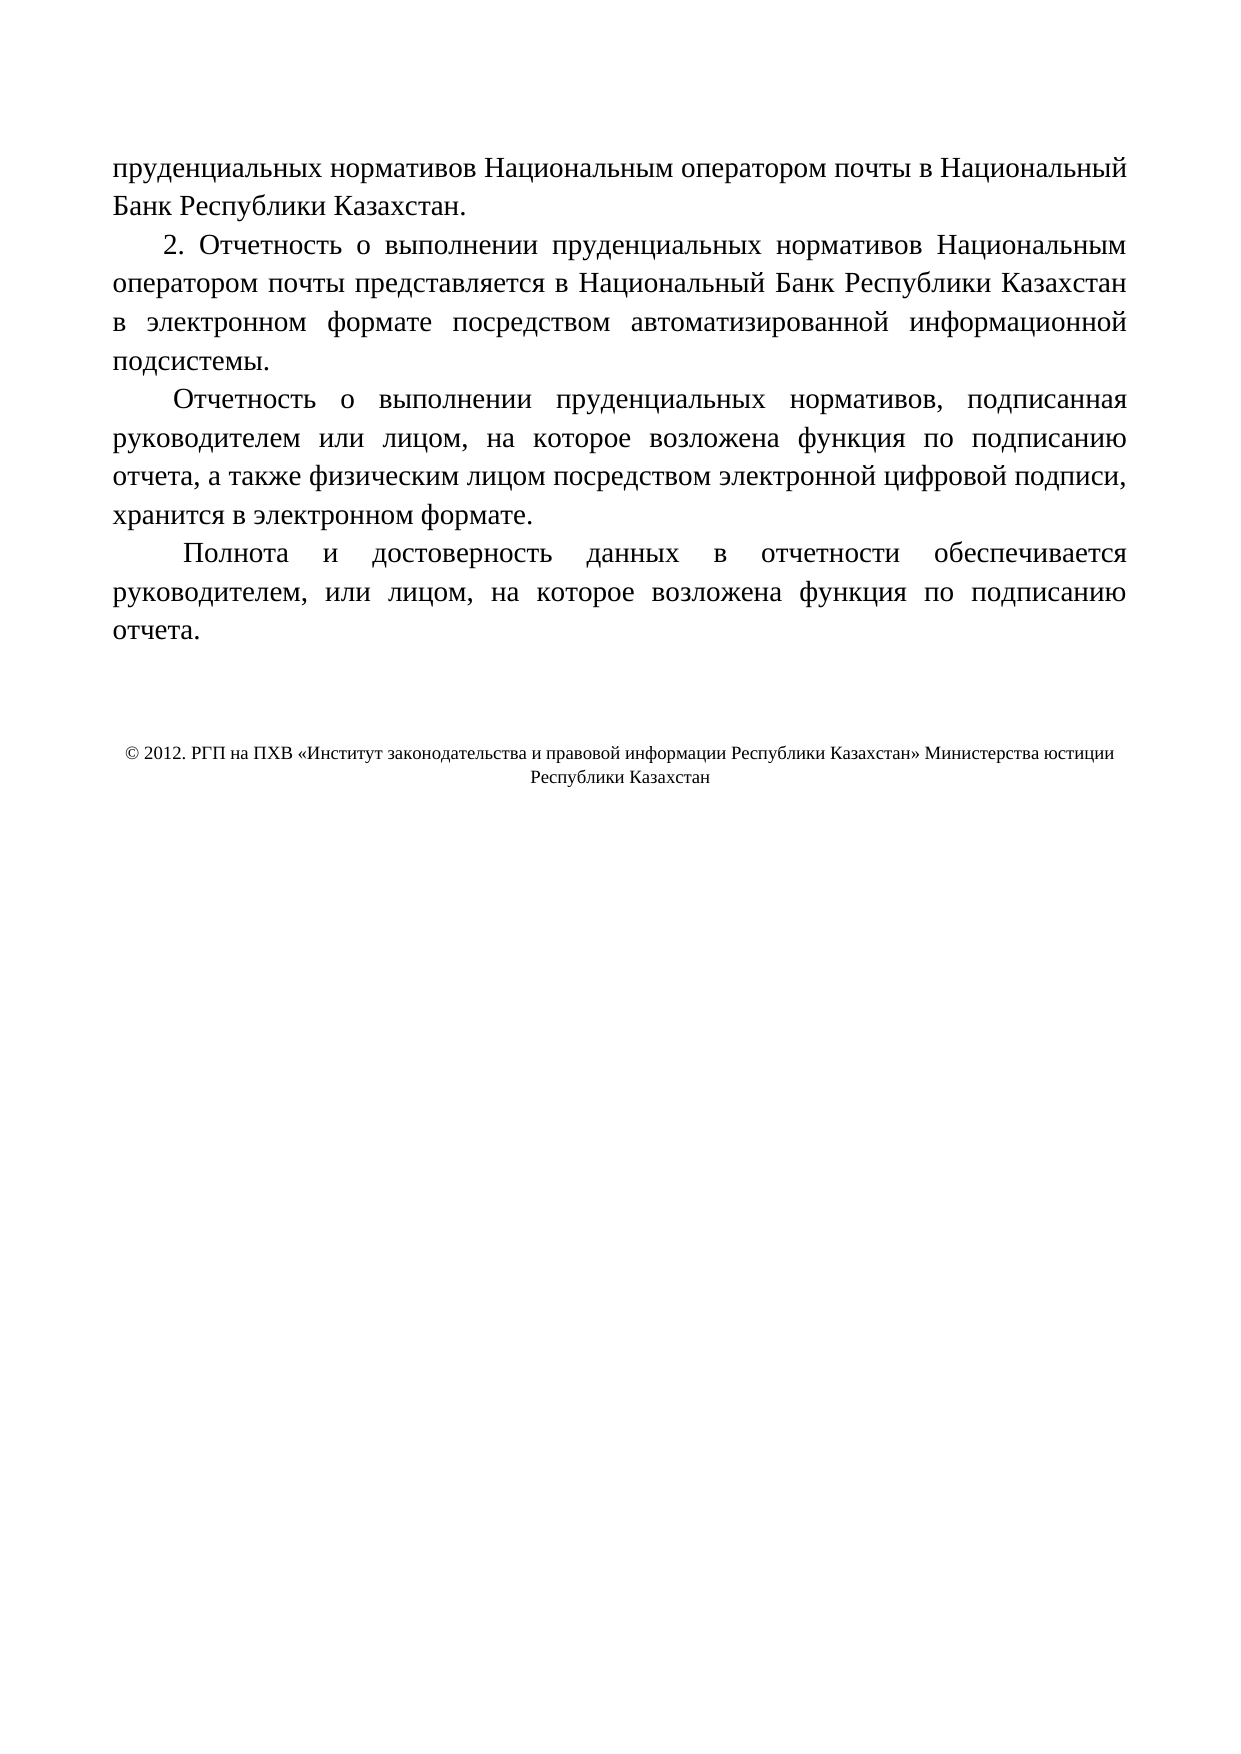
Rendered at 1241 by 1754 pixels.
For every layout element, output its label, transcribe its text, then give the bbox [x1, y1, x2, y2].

text 2. Отчетность о выполнении пруденциальных нормативов Национальным оператором почты представляется в Национальный Банк Республики Казахстан в электронном формате посредством автоматизированной информационной подсистемы. [112, 227, 1128, 376]
text Полнота и достоверность данных в отчетности обеспечивается руководителем, или лицом, на которое возложена функция по подписанию отчета. [112, 535, 1128, 646]
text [112, 150, 1128, 222]
text Отчетность о выполнении пруденциальных нормативов, подписанная руководителем или лицом, на которое возложена функция по подписанию отчета, а также физическим лицом посредством электронной цифровой подписи, хранится в электронном формате. [112, 381, 1128, 530]
text © 2012. РГП на ПХВ «Институт законодательства и правовой информации Республики Казахстан» Министерства юстиции Республики Казахстан [112, 742, 1128, 788]
